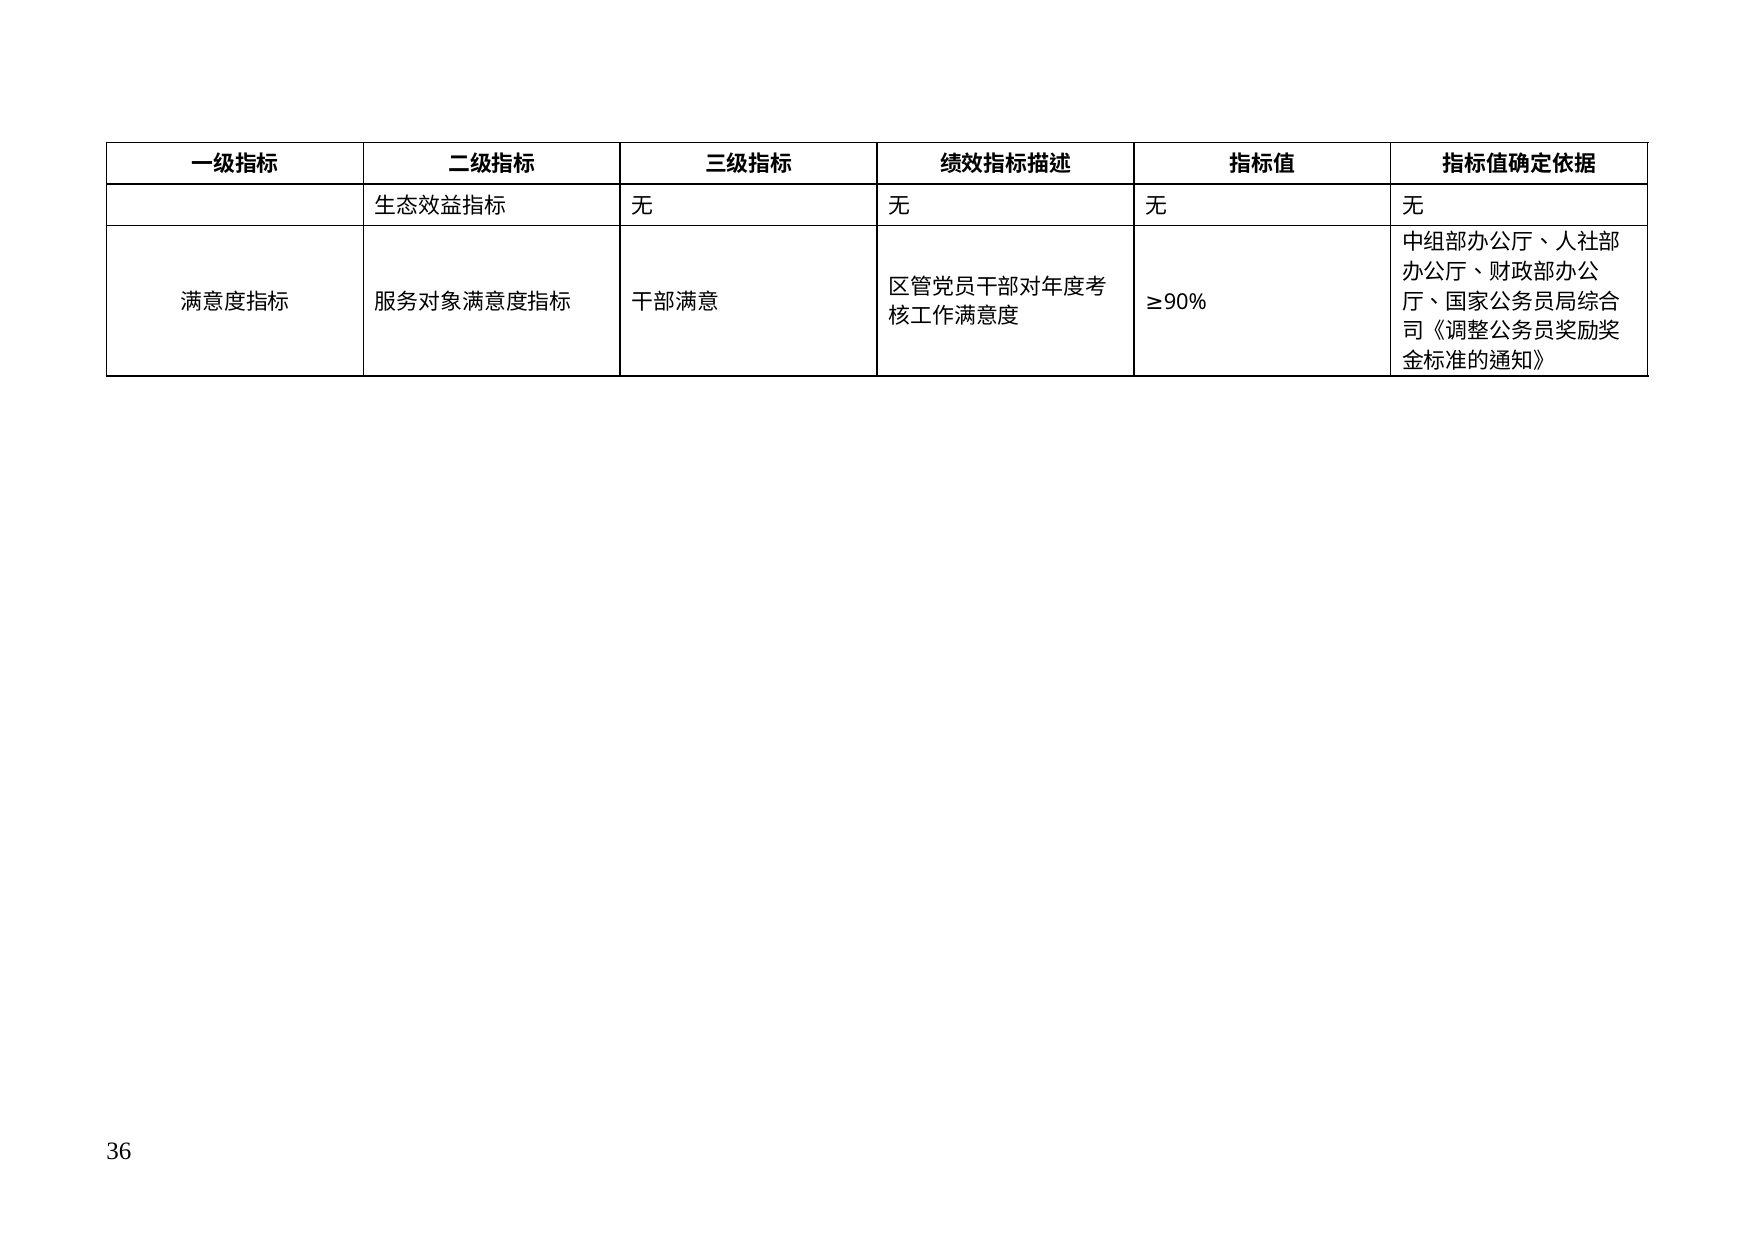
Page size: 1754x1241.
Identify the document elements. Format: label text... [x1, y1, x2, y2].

table_header 指标值确定依据 [1391, 143, 1647, 183]
table_header 二级指标 [364, 143, 619, 183]
table_cell 干部满意 [621, 226, 876, 375]
table_cell 区管党员干部对年度考核工作满意度 [878, 226, 1133, 375]
table_cell 无 [621, 185, 876, 224]
table_cell 无 [1391, 185, 1647, 224]
table_header 三级指标 [621, 143, 876, 183]
table_header 一级指标 [107, 143, 363, 183]
table_header 指标值 [1135, 143, 1390, 183]
table_cell 满意度指标 [107, 226, 363, 375]
table_cell 服务对象满意度指标 [364, 226, 619, 375]
table_cell ≥90% [1135, 226, 1390, 375]
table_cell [1391, 226, 1647, 375]
table_cell 生态效益指标 [364, 185, 619, 224]
table_cell 无 [1135, 185, 1390, 224]
table_cell 无 [878, 185, 1133, 224]
table_header 绩效指标描述 [878, 143, 1133, 183]
